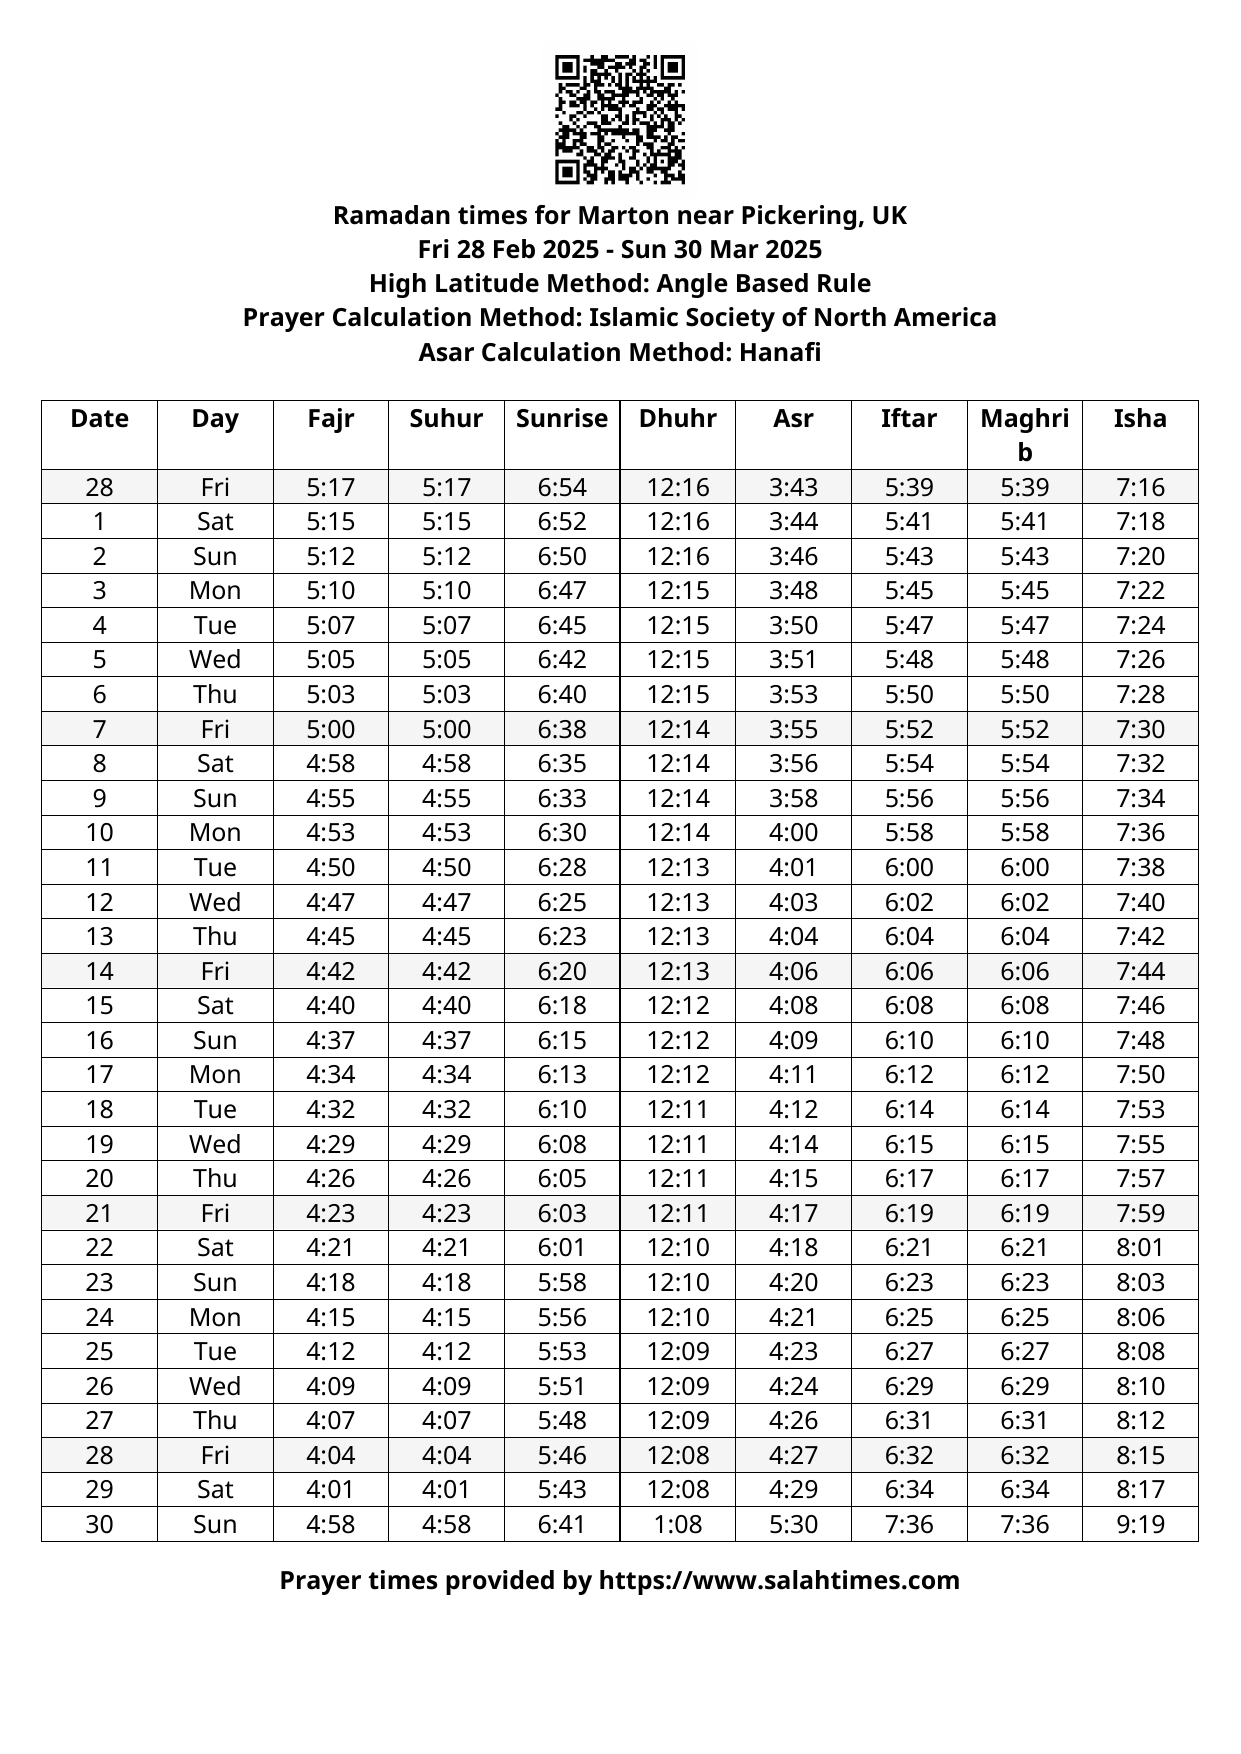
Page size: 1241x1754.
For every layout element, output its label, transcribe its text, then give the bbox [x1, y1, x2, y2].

table_cell 5:07 [274, 608, 388, 642]
table_cell 4:42 [274, 954, 388, 987]
table_cell Mon [158, 1300, 273, 1333]
table_cell 6:19 [968, 1196, 1082, 1229]
table_cell 6:35 [505, 746, 619, 780]
table_cell 11 [42, 850, 157, 884]
table_cell 12:14 [621, 781, 735, 814]
table_cell 6:00 [968, 850, 1082, 884]
table_cell 4:03 [736, 885, 851, 918]
table_cell 5 [42, 643, 157, 676]
table_cell 10 [42, 816, 157, 849]
table_cell 3:56 [736, 746, 851, 780]
table_cell 4:58 [389, 746, 504, 780]
table_cell 5:17 [389, 470, 504, 503]
table_header Sunrise [505, 401, 619, 469]
table_cell 7:36 [968, 1507, 1082, 1541]
table_cell 20 [42, 1161, 157, 1195]
table_cell Wed [158, 885, 273, 918]
table_cell 6:31 [968, 1404, 1082, 1437]
table_cell 16 [42, 1023, 157, 1057]
picture [542, 41, 699, 198]
table_cell 4:09 [389, 1369, 504, 1402]
table_cell 23 [42, 1265, 157, 1299]
table_cell 5:00 [389, 712, 504, 745]
table_cell 4:04 [736, 919, 851, 953]
table_cell 6:15 [968, 1127, 1082, 1160]
table_cell 4:15 [274, 1300, 388, 1333]
table_header Isha [1083, 401, 1198, 469]
table_cell 5:43 [852, 539, 967, 572]
table_cell 4:53 [389, 816, 504, 849]
table_cell 12:16 [621, 539, 735, 572]
table_cell 5:52 [968, 712, 1082, 745]
table_cell 4:26 [389, 1161, 504, 1195]
table_cell 4:04 [274, 1438, 388, 1472]
table_cell 5:43 [968, 539, 1082, 572]
table_cell 6:10 [968, 1023, 1082, 1057]
table_cell 4:29 [389, 1127, 504, 1160]
table_cell 3:51 [736, 643, 851, 676]
table_cell 6:02 [968, 885, 1082, 918]
table_cell Wed [158, 1369, 273, 1402]
table_cell 6:25 [505, 885, 619, 918]
table_cell 5:12 [274, 539, 388, 572]
table_cell 12:08 [621, 1473, 735, 1506]
table_cell 6:17 [968, 1161, 1082, 1195]
table_cell 6:27 [968, 1334, 1082, 1368]
table_cell 7:32 [1083, 746, 1198, 780]
table_cell 6:47 [505, 574, 619, 607]
table_cell 5:03 [389, 677, 504, 711]
table_cell 3:44 [736, 504, 851, 538]
table_cell 4:42 [389, 954, 504, 987]
table_cell 6:20 [505, 954, 619, 987]
table_cell 6:50 [505, 539, 619, 572]
table_header Date [42, 401, 157, 469]
table_cell 1:08 [621, 1507, 735, 1541]
table_cell 12:12 [621, 1058, 735, 1091]
table_cell 4:17 [736, 1196, 851, 1229]
text Asar Calculation Method: Hanafi [42, 334, 1198, 368]
table_header Dhuhr [621, 401, 735, 469]
table_cell 5:15 [389, 504, 504, 538]
table_cell 6:06 [852, 954, 967, 987]
table_cell 4:01 [274, 1473, 388, 1506]
table_header Suhur [389, 401, 504, 469]
text Ramadan times for Marton near Pickering, UK [42, 198, 1198, 232]
table_cell 5:41 [968, 504, 1082, 538]
table_cell 6:32 [968, 1438, 1082, 1472]
table_cell 18 [42, 1092, 157, 1126]
table_cell 3:46 [736, 539, 851, 572]
table_cell 5:15 [274, 504, 388, 538]
table_cell 4:47 [274, 885, 388, 918]
table_cell 12:11 [621, 1127, 735, 1160]
table_cell 4:27 [736, 1438, 851, 1472]
table_cell Mon [158, 1058, 273, 1091]
table_cell 6:08 [852, 989, 967, 1022]
table_cell 6:40 [505, 677, 619, 711]
table_cell 4:26 [736, 1404, 851, 1437]
table_cell 5:39 [852, 470, 967, 503]
table_cell 21 [42, 1196, 157, 1229]
table_cell 5:41 [852, 504, 967, 538]
table_cell 6:15 [505, 1023, 619, 1057]
table_cell 7:36 [1083, 816, 1198, 849]
table_cell 6:29 [852, 1369, 967, 1402]
table_cell Sat [158, 504, 273, 538]
table_cell 4:55 [389, 781, 504, 814]
table_cell 7:55 [1083, 1127, 1198, 1160]
table_cell 4:45 [274, 919, 388, 953]
table_cell 12:15 [621, 608, 735, 642]
table_cell Sun [158, 781, 273, 814]
table_cell 6:04 [968, 919, 1082, 953]
table_cell Tue [158, 1092, 273, 1126]
table_cell 5:54 [852, 746, 967, 780]
table_cell 5:48 [505, 1404, 619, 1437]
table_cell 4:29 [274, 1127, 388, 1160]
table_cell 5:56 [968, 781, 1082, 814]
table_cell 4:34 [389, 1058, 504, 1091]
table_cell 6:28 [505, 850, 619, 884]
table_cell 28 [42, 1438, 157, 1472]
table_cell 5:07 [389, 608, 504, 642]
table_cell 4:53 [274, 816, 388, 849]
table_cell Thu [158, 1404, 273, 1437]
table_cell 19 [42, 1127, 157, 1160]
table_cell 2 [42, 539, 157, 572]
table_cell Fri [158, 712, 273, 745]
table_cell 4:50 [274, 850, 388, 884]
table_cell Mon [158, 816, 273, 849]
table_cell 7:50 [1083, 1058, 1198, 1091]
table_cell 6:23 [852, 1265, 967, 1299]
table_cell 8:15 [1083, 1438, 1198, 1472]
table_cell 6:41 [505, 1507, 619, 1541]
table_cell 12 [42, 885, 157, 918]
table_cell 6:38 [505, 712, 619, 745]
table_cell 4:47 [389, 885, 504, 918]
table_cell 5:45 [852, 574, 967, 607]
table_cell 12:14 [621, 712, 735, 745]
table_cell 7:24 [1083, 608, 1198, 642]
table_cell Fri [158, 470, 273, 503]
table_cell 12:10 [621, 1265, 735, 1299]
table_cell 4:40 [389, 989, 504, 1022]
table_cell Fri [158, 1196, 273, 1229]
table_cell 5:53 [505, 1334, 619, 1368]
table_cell 8:10 [1083, 1369, 1198, 1402]
table_cell Tue [158, 608, 273, 642]
table_cell 7:38 [1083, 850, 1198, 884]
table_cell 5:48 [852, 643, 967, 676]
table_cell 3:58 [736, 781, 851, 814]
table_cell 4:50 [389, 850, 504, 884]
table_cell 9:19 [1083, 1507, 1198, 1541]
table_cell 8:06 [1083, 1300, 1198, 1333]
table_cell 5:56 [505, 1300, 619, 1333]
table_cell 12:08 [621, 1438, 735, 1472]
table_cell 4:23 [736, 1334, 851, 1368]
table_cell 6:15 [852, 1127, 967, 1160]
table_cell 12:10 [621, 1231, 735, 1264]
table_cell 7:26 [1083, 643, 1198, 676]
table_cell 4:37 [389, 1023, 504, 1057]
table_cell 5:54 [968, 746, 1082, 780]
table_cell 8:12 [1083, 1404, 1198, 1437]
table_cell 5:17 [274, 470, 388, 503]
table_cell 6:23 [968, 1265, 1082, 1299]
table_cell 5:47 [968, 608, 1082, 642]
table_cell 6:54 [505, 470, 619, 503]
table_cell 12:13 [621, 919, 735, 953]
table_cell 17 [42, 1058, 157, 1091]
table_cell 6:14 [852, 1092, 967, 1126]
table_cell 3:50 [736, 608, 851, 642]
table_cell Thu [158, 677, 273, 711]
table_cell Sun [158, 1023, 273, 1057]
table_cell 12:14 [621, 816, 735, 849]
table_cell 7:57 [1083, 1161, 1198, 1195]
table_cell 6:31 [852, 1404, 967, 1437]
table_cell 7 [42, 712, 157, 745]
table_cell 12:11 [621, 1196, 735, 1229]
table_cell 4:18 [389, 1265, 504, 1299]
table_cell 7:36 [852, 1507, 967, 1541]
table_cell 6:05 [505, 1161, 619, 1195]
table_cell 5:43 [505, 1473, 619, 1506]
table_cell 6:25 [852, 1300, 967, 1333]
table_cell 6:19 [852, 1196, 967, 1229]
table_cell 5:10 [389, 574, 504, 607]
table_cell 6:27 [852, 1334, 967, 1368]
table_cell 9 [42, 781, 157, 814]
table_cell 1 [42, 504, 157, 538]
table_cell 5:58 [852, 816, 967, 849]
table_cell 4:32 [389, 1092, 504, 1126]
table_cell 7:28 [1083, 677, 1198, 711]
table_cell 6:03 [505, 1196, 619, 1229]
table_cell 6:13 [505, 1058, 619, 1091]
table_cell 6:10 [852, 1023, 967, 1057]
table_cell 4:07 [389, 1404, 504, 1437]
table_cell 12:13 [621, 850, 735, 884]
table_cell 22 [42, 1231, 157, 1264]
table_cell 26 [42, 1369, 157, 1402]
table_cell 4:58 [389, 1507, 504, 1541]
table_cell 6:17 [852, 1161, 967, 1195]
table_cell 6:45 [505, 608, 619, 642]
table_cell 5:03 [274, 677, 388, 711]
table_cell Tue [158, 1334, 273, 1368]
table_cell 6:12 [852, 1058, 967, 1091]
table_cell 25 [42, 1334, 157, 1368]
table_cell 8:08 [1083, 1334, 1198, 1368]
table_cell 8:17 [1083, 1473, 1198, 1506]
table_cell 4:15 [389, 1300, 504, 1333]
table_cell 4:21 [389, 1231, 504, 1264]
table_cell 6:34 [968, 1473, 1082, 1506]
table_cell 8:03 [1083, 1265, 1198, 1299]
table_cell Sun [158, 539, 273, 572]
table_cell 4:01 [389, 1473, 504, 1506]
table_cell 5:05 [389, 643, 504, 676]
table_cell 8:01 [1083, 1231, 1198, 1264]
table_cell 6:08 [505, 1127, 619, 1160]
table_cell 3:53 [736, 677, 851, 711]
table_cell 3:43 [736, 470, 851, 503]
table_cell 6:32 [852, 1438, 967, 1472]
table_cell Fri [158, 1438, 273, 1472]
table_cell 4:04 [389, 1438, 504, 1472]
table_cell 4:00 [736, 816, 851, 849]
table_header Day [158, 401, 273, 469]
table_cell 4:58 [274, 1507, 388, 1541]
table_cell 15 [42, 989, 157, 1022]
table_cell 4:18 [736, 1231, 851, 1264]
table_cell 13 [42, 919, 157, 953]
table_cell 5:58 [968, 816, 1082, 849]
table_cell Sat [158, 1473, 273, 1506]
table_cell 4:18 [274, 1265, 388, 1299]
table_cell 12:12 [621, 989, 735, 1022]
table_cell 4:15 [736, 1161, 851, 1195]
table_cell 14 [42, 954, 157, 987]
text Fri 28 Feb 2025 - Sun 30 Mar 2025 [42, 232, 1198, 266]
table_cell 7:46 [1083, 989, 1198, 1022]
table_cell 4:29 [736, 1473, 851, 1506]
table_cell Fri [158, 954, 273, 987]
table_cell 6:06 [968, 954, 1082, 987]
table_cell 3:48 [736, 574, 851, 607]
table_cell 6:08 [968, 989, 1082, 1022]
table_cell 4:34 [274, 1058, 388, 1091]
table_cell 12:15 [621, 643, 735, 676]
table_cell Mon [158, 574, 273, 607]
table_cell Sat [158, 989, 273, 1022]
table_cell Wed [158, 643, 273, 676]
table_cell 4:26 [274, 1161, 388, 1195]
table_cell 7:18 [1083, 504, 1198, 538]
table_cell Tue [158, 850, 273, 884]
table_cell 12:16 [621, 504, 735, 538]
table_cell 5:00 [274, 712, 388, 745]
table_cell 5:45 [968, 574, 1082, 607]
table_cell 4:55 [274, 781, 388, 814]
table_cell 7:59 [1083, 1196, 1198, 1229]
table_cell 12:15 [621, 677, 735, 711]
table_cell Sun [158, 1507, 273, 1541]
table_cell 5:48 [968, 643, 1082, 676]
table_cell 5:58 [505, 1265, 619, 1299]
table_cell 6:33 [505, 781, 619, 814]
table_cell 7:44 [1083, 954, 1198, 987]
table_cell Sat [158, 746, 273, 780]
table_cell 4:24 [736, 1369, 851, 1402]
table_cell 4:08 [736, 989, 851, 1022]
table_cell 6:52 [505, 504, 619, 538]
table_cell 12:09 [621, 1404, 735, 1437]
table_cell 7:34 [1083, 781, 1198, 814]
table_cell 7:20 [1083, 539, 1198, 572]
table_cell 8 [42, 746, 157, 780]
table_cell 5:47 [852, 608, 967, 642]
table_cell 3 [42, 574, 157, 607]
table_cell 6:25 [968, 1300, 1082, 1333]
table_cell 5:50 [852, 677, 967, 711]
table_cell 6:02 [852, 885, 967, 918]
table_cell 12:16 [621, 470, 735, 503]
table_cell 6:21 [852, 1231, 967, 1264]
table_cell 12:14 [621, 746, 735, 780]
table_cell 4:09 [274, 1369, 388, 1402]
table_cell 7:40 [1083, 885, 1198, 918]
table_cell 4:07 [274, 1404, 388, 1437]
table_cell 5:05 [274, 643, 388, 676]
table_cell 12:15 [621, 574, 735, 607]
table_cell 12:13 [621, 885, 735, 918]
table_header Maghrib [968, 401, 1082, 469]
table_cell 6:01 [505, 1231, 619, 1264]
table_cell 6:42 [505, 643, 619, 676]
table_cell 4:21 [274, 1231, 388, 1264]
table_cell Sat [158, 1231, 273, 1264]
table_cell 5:30 [736, 1507, 851, 1541]
table_header Fajr [274, 401, 388, 469]
table_cell 7:53 [1083, 1092, 1198, 1126]
table_cell 12:09 [621, 1334, 735, 1368]
table_cell 29 [42, 1473, 157, 1506]
table_cell Sun [158, 1265, 273, 1299]
table_cell 6:10 [505, 1092, 619, 1126]
table_cell 4:40 [274, 989, 388, 1022]
table_cell 7:42 [1083, 919, 1198, 953]
table_cell 6:12 [968, 1058, 1082, 1091]
table_cell 4:23 [274, 1196, 388, 1229]
table_cell 30 [42, 1507, 157, 1541]
table_cell 5:46 [505, 1438, 619, 1472]
table_cell 6:30 [505, 816, 619, 849]
table_cell 7:16 [1083, 470, 1198, 503]
table_cell 6:04 [852, 919, 967, 953]
table_cell 4:37 [274, 1023, 388, 1057]
table_cell 6:00 [852, 850, 967, 884]
table_cell 5:12 [389, 539, 504, 572]
table_cell 4:23 [389, 1196, 504, 1229]
table_cell 5:56 [852, 781, 967, 814]
table_cell 4:01 [736, 850, 851, 884]
table_cell Wed [158, 1127, 273, 1160]
table_cell 24 [42, 1300, 157, 1333]
table_cell 27 [42, 1404, 157, 1437]
table_cell 6:18 [505, 989, 619, 1022]
table_cell 4:45 [389, 919, 504, 953]
table_cell Thu [158, 1161, 273, 1195]
table_header Iftar [852, 401, 967, 469]
table_cell 4:12 [736, 1092, 851, 1126]
table_cell 5:39 [968, 470, 1082, 503]
table_cell 6:21 [968, 1231, 1082, 1264]
table_cell 12:12 [621, 1023, 735, 1057]
table_header Asr [736, 401, 851, 469]
table_cell 4:32 [274, 1092, 388, 1126]
table_cell 6:14 [968, 1092, 1082, 1126]
table_cell 7:30 [1083, 712, 1198, 745]
table_cell 4:58 [274, 746, 388, 780]
text Prayer times provided by https://www.salahtimes.com [42, 1563, 1198, 1597]
table_cell 12:11 [621, 1161, 735, 1195]
table_cell 5:50 [968, 677, 1082, 711]
table_cell 3:55 [736, 712, 851, 745]
table_cell 6:34 [852, 1473, 967, 1506]
table_cell 12:09 [621, 1369, 735, 1402]
table_cell 4:09 [736, 1023, 851, 1057]
table_cell 4:12 [389, 1334, 504, 1368]
table_cell 4:14 [736, 1127, 851, 1160]
table_cell 6 [42, 677, 157, 711]
table_cell 12:13 [621, 954, 735, 987]
table_cell 7:48 [1083, 1023, 1198, 1057]
table_cell 12:11 [621, 1092, 735, 1126]
table_cell 4:20 [736, 1265, 851, 1299]
table_cell 5:10 [274, 574, 388, 607]
table_cell 4:12 [274, 1334, 388, 1368]
table_cell 4:06 [736, 954, 851, 987]
table_cell 4:21 [736, 1300, 851, 1333]
table_cell 4:11 [736, 1058, 851, 1091]
table_cell 6:23 [505, 919, 619, 953]
table_cell 12:10 [621, 1300, 735, 1333]
table_cell 7:22 [1083, 574, 1198, 607]
text Prayer Calculation Method: Islamic Society of North America [42, 300, 1198, 334]
table_cell 6:29 [968, 1369, 1082, 1402]
table_cell Thu [158, 919, 273, 953]
table_cell 28 [42, 470, 157, 503]
table_cell 4 [42, 608, 157, 642]
table_cell 5:52 [852, 712, 967, 745]
text High Latitude Method: Angle Based Rule [42, 266, 1198, 300]
table_cell 5:51 [505, 1369, 619, 1402]
